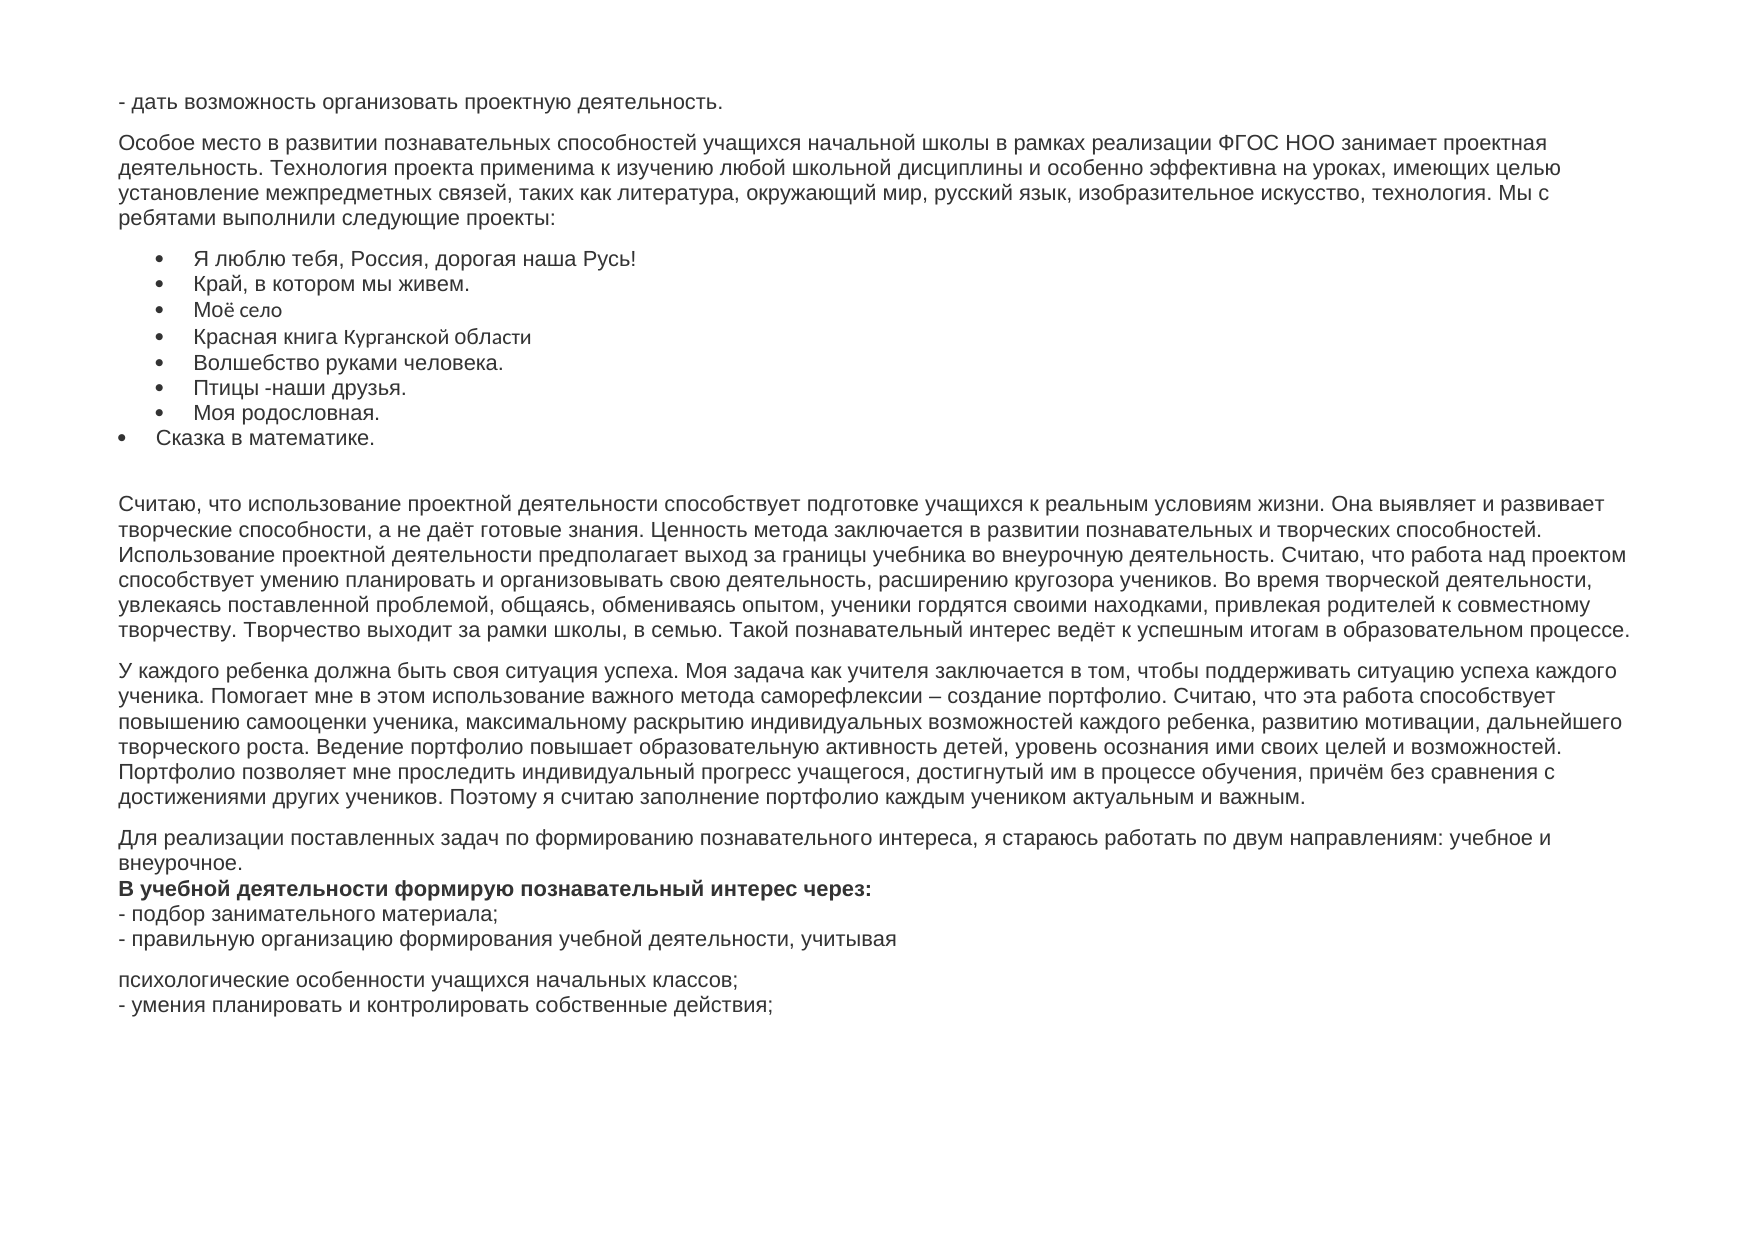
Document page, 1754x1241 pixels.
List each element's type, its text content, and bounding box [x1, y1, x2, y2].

list Волшебство руками человека. [156, 349, 1636, 375]
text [118, 967, 1636, 1017]
list Моя родословная. [156, 400, 1636, 425]
text Для реализации поставленных задач по формированию познавательного интереса, я стараюсь работать по двум направлениям: учебное и внеурочное. В учебной деятельности формирую познавательный интерес через: - подбор занимательного материала; - правильную организацию формирования учебной деятельности, учитывая [118, 825, 1636, 951]
list Красная книга Курганской области [156, 323, 1636, 349]
list Край, в котором мы живем. [156, 271, 1636, 296]
list Я люблю тебя, Россия, дорогая наша Русь! [156, 246, 1636, 271]
text У каждого ребенка должна быть своя ситуация успеха. Моя задача как учителя заключается в том, чтобы поддерживать ситуацию успеха каждого ученика. Помогает мне в этом использование важного метода саморефлексии – создание портфолио. Считаю, что эта работа способствует повышению самооценки ученика, максимальному раскрытию индивидуальных возможностей каждого ребенка, развитию мотивации, дальнейшего творческого роста. Ведение портфолио повышает образовательную активность детей, уровень осознания ими своих целей и возможностей. Портфолио позволяет мне проследить индивидуальный прогресс учащегося, достигнутый им в процессе обучения, причём без сравнения с достижениями других учеников. Поэтому я считаю заполнение портфолио каждым учеником актуальным и важным. [118, 658, 1636, 809]
text - дать возможность организовать проектную деятельность. [118, 88, 1636, 114]
text Особое место в развитии познавательных способностей учащихся начальной школы в рамках реализации ФГОС НОО занимает проектная деятельность. Технология проекта применима к изучению любой школьной дисциплины и особенно эффективна на уроках, имеющих целью установление межпредметных связей, таких как литература, окружающий мир, русский язык, изобразительное искусство, технология. Мы с ребятами выполнили следующие проекты: [118, 129, 1636, 230]
list Сказка в математике. [118, 425, 1636, 450]
list Моё село [156, 296, 1636, 323]
text Считаю, что использование проектной деятельности способствует подготовке учащихся к реальным условиям жизни. Она выявляет и развивает творческие способности, а не даёт готовые знания. Ценность метода заключается в развитии познавательных и творческих способностей. Использование проектной деятельности предполагает выход за границы учебника во внеурочную деятельность. Считаю, что работа над проектом способствует умению планировать и организовывать свою деятельность, расширению кругозора учеников. Во время творческой деятельности, увлекаясь поставленной проблемой, общаясь, обмениваясь опытом, ученики гордятся своими находками, привлекая родителей к совместному творчеству. Творчество выходит за рамки школы, в семью. Такой познавательный интерес ведёт к успешным итогам в образовательном процессе. [118, 466, 1636, 642]
list Птицы -наши друзья. [156, 375, 1636, 400]
